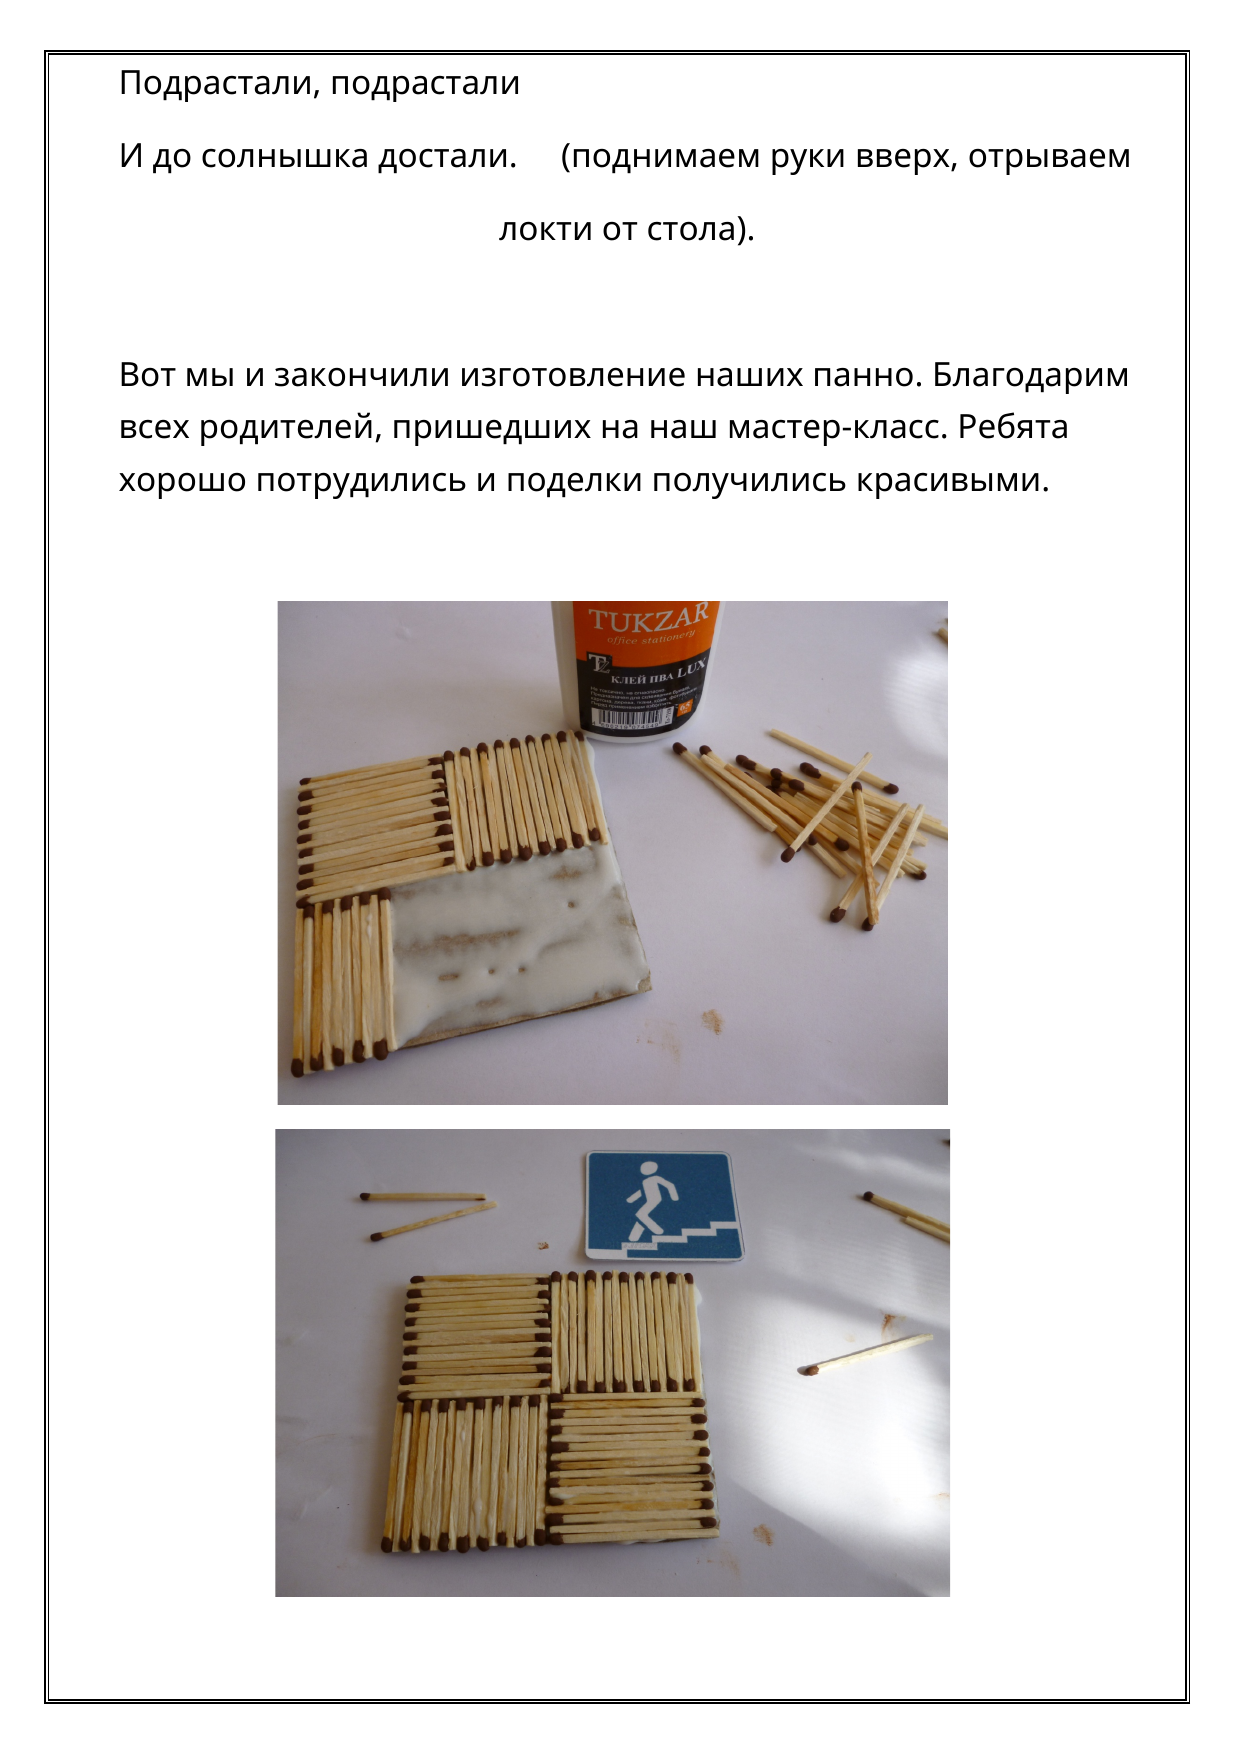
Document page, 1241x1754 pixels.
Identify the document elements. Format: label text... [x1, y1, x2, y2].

text Подрастали, подрастали [118, 59, 1181, 104]
picture [275, 1129, 951, 1597]
text локти от стола). [118, 205, 1181, 251]
text Вот мы и закончили изготовление наших панно. Благодарим всех родителей, пришедших на наш мастер-класс. Ребята хорошо потрудились и поделки получились красивыми. [118, 351, 1181, 501]
text И до солнышка достали. (поднимаем руки вверх, отрываем [118, 132, 1181, 177]
picture [277, 601, 948, 1105]
